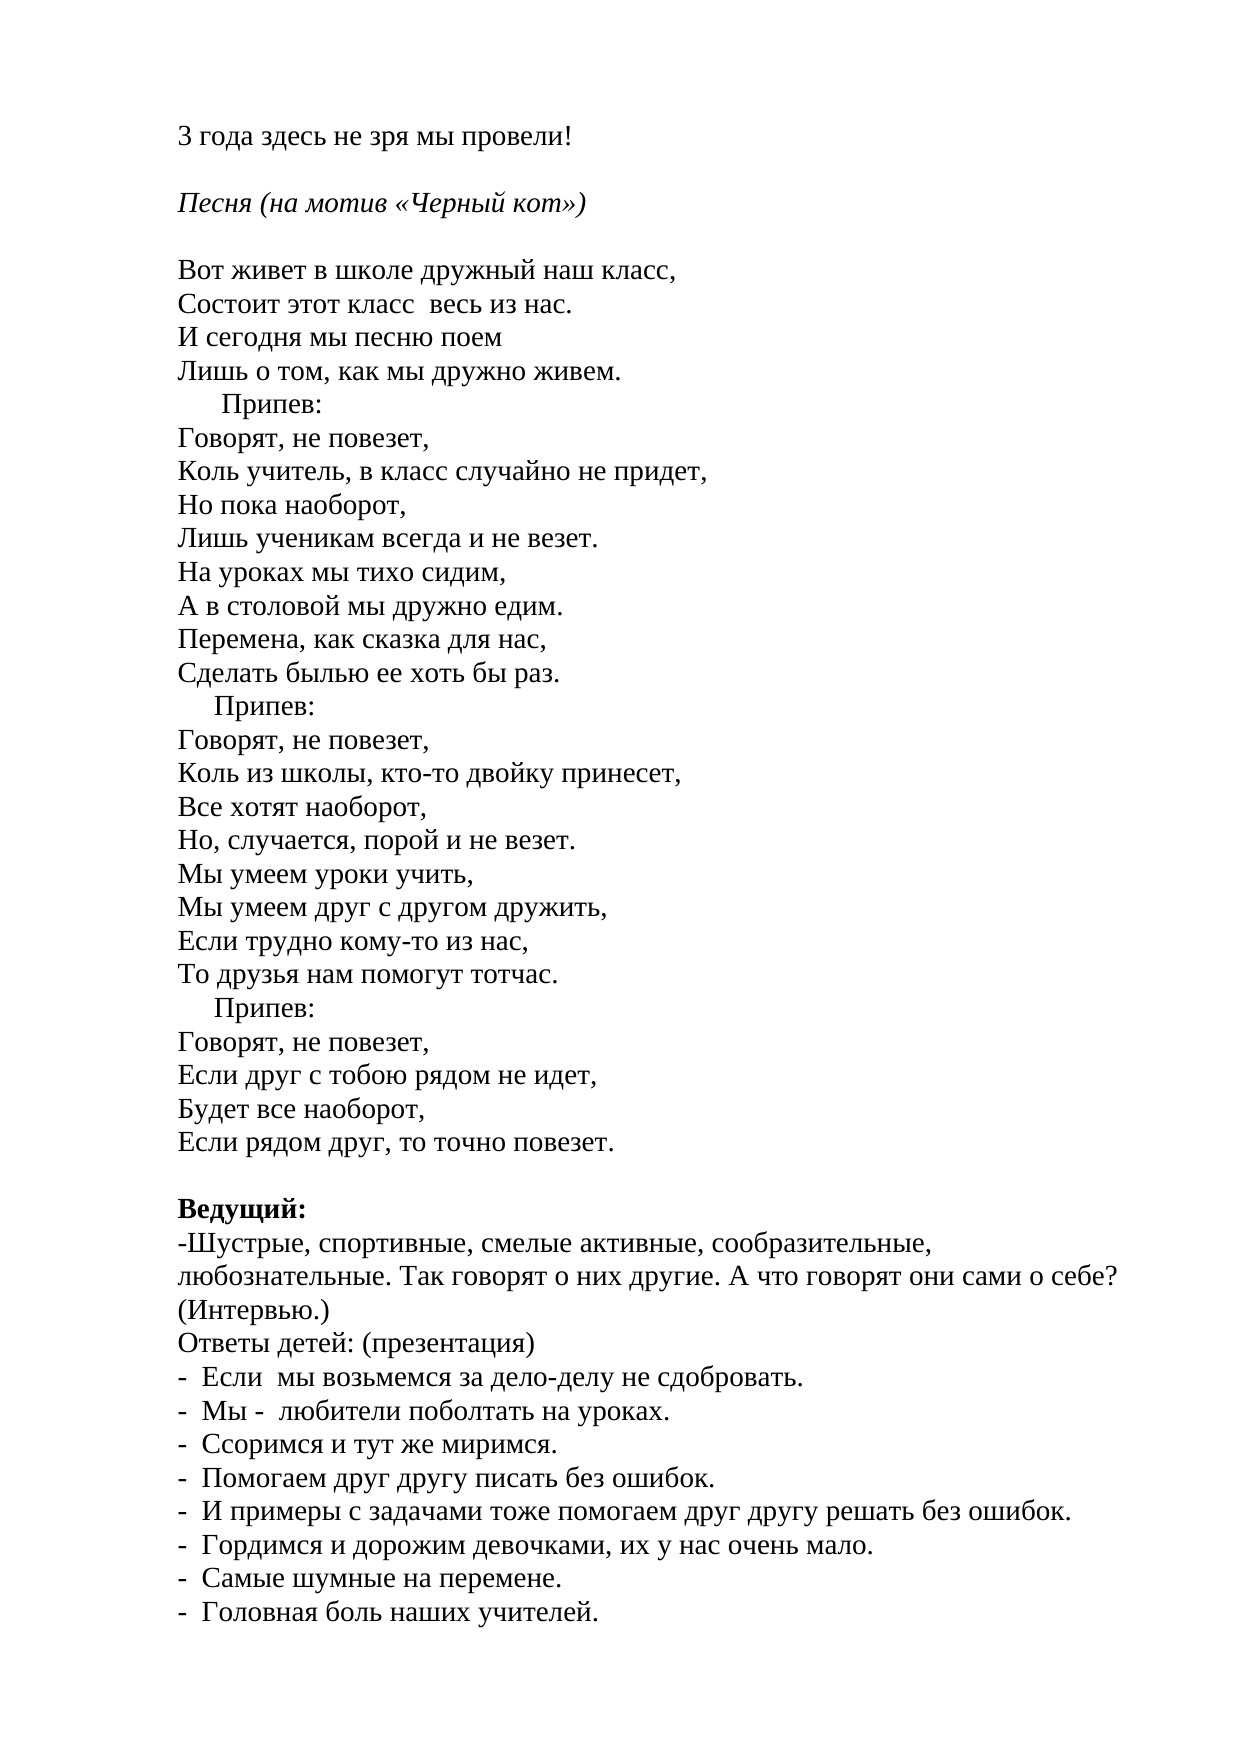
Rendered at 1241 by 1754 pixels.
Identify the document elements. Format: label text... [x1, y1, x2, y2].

text И сегодня мы песню поем [177, 319, 1152, 353]
text - Гордимся и дорожим девочками, их у нас очень мало. [177, 1527, 1152, 1560]
text Все хотят наоборот, [177, 789, 1152, 822]
text - Самые шумные на перемене. [177, 1560, 1152, 1594]
text Будет все наоборот, [177, 1091, 1152, 1124]
text - Если мы возьмемся за дело-делу не сдобровать. [177, 1359, 1152, 1393]
text Говорят, не повезет, [177, 722, 1152, 755]
text - И примеры с задачами тоже помогаем друг другу решать без ошибок. [177, 1493, 1152, 1527]
text Сделать былью ее хоть бы раз. [177, 655, 1152, 688]
text Но пока наоборот, [177, 487, 1152, 521]
text Перемена, как сказка для нас, [177, 621, 1152, 655]
text - Помогаем друг другу писать без ошибок. [177, 1460, 1152, 1493]
text Припев: [177, 386, 1152, 420]
text -Шустрые, спортивные, смелые активные, сообразительные, любознательные. Так говорят о них другие. А что говорят они сами о себе? (Интервью.) [177, 1225, 1152, 1326]
text Коль из школы, кто-то двойку принесет, [177, 755, 1152, 789]
text 3 года здесь не зря мы провели! [177, 118, 1152, 152]
text Песня (на мотив «Черный кот») [177, 185, 1152, 219]
text - Головная боль наших учителей. [177, 1594, 1152, 1627]
text Коль учитель, в класс случайно не придет, [177, 453, 1152, 487]
text - Ссоримся и тут же миримся. [177, 1426, 1152, 1460]
text Если друг с тобою рядом не идет, [177, 1057, 1152, 1091]
text Ведущий: [177, 1191, 1152, 1225]
text Говорят, не повезет, [177, 420, 1152, 453]
text Мы умеем друг с другом дружить, [177, 889, 1152, 923]
text Лишь ученикам всегда и не везет. [177, 521, 1152, 554]
text Ответы детей: (презентация) [177, 1326, 1152, 1359]
text На уроках мы тихо сидим, [177, 554, 1152, 588]
text - Мы - любители поболтать на уроках. [177, 1393, 1152, 1426]
text Говорят, не повезет, [177, 1024, 1152, 1057]
text Вот живет в школе дружный наш класс, [177, 252, 1152, 286]
text А в столовой мы дружно едим. [177, 588, 1152, 621]
text Если рядом друг, то точно повезет. [177, 1124, 1152, 1158]
text То друзья нам помогут тотчас. [177, 957, 1152, 990]
text Припев: [177, 990, 1152, 1024]
text Лишь о том, как мы дружно живем. [177, 353, 1152, 386]
text Но, случается, порой и не везет. [177, 822, 1152, 856]
text Если трудно кому-то из нас, [177, 923, 1152, 957]
text Состоит этот класс весь из нас. [177, 286, 1152, 319]
text Припев: [177, 688, 1152, 722]
text Мы умеем уроки учить, [177, 856, 1152, 889]
